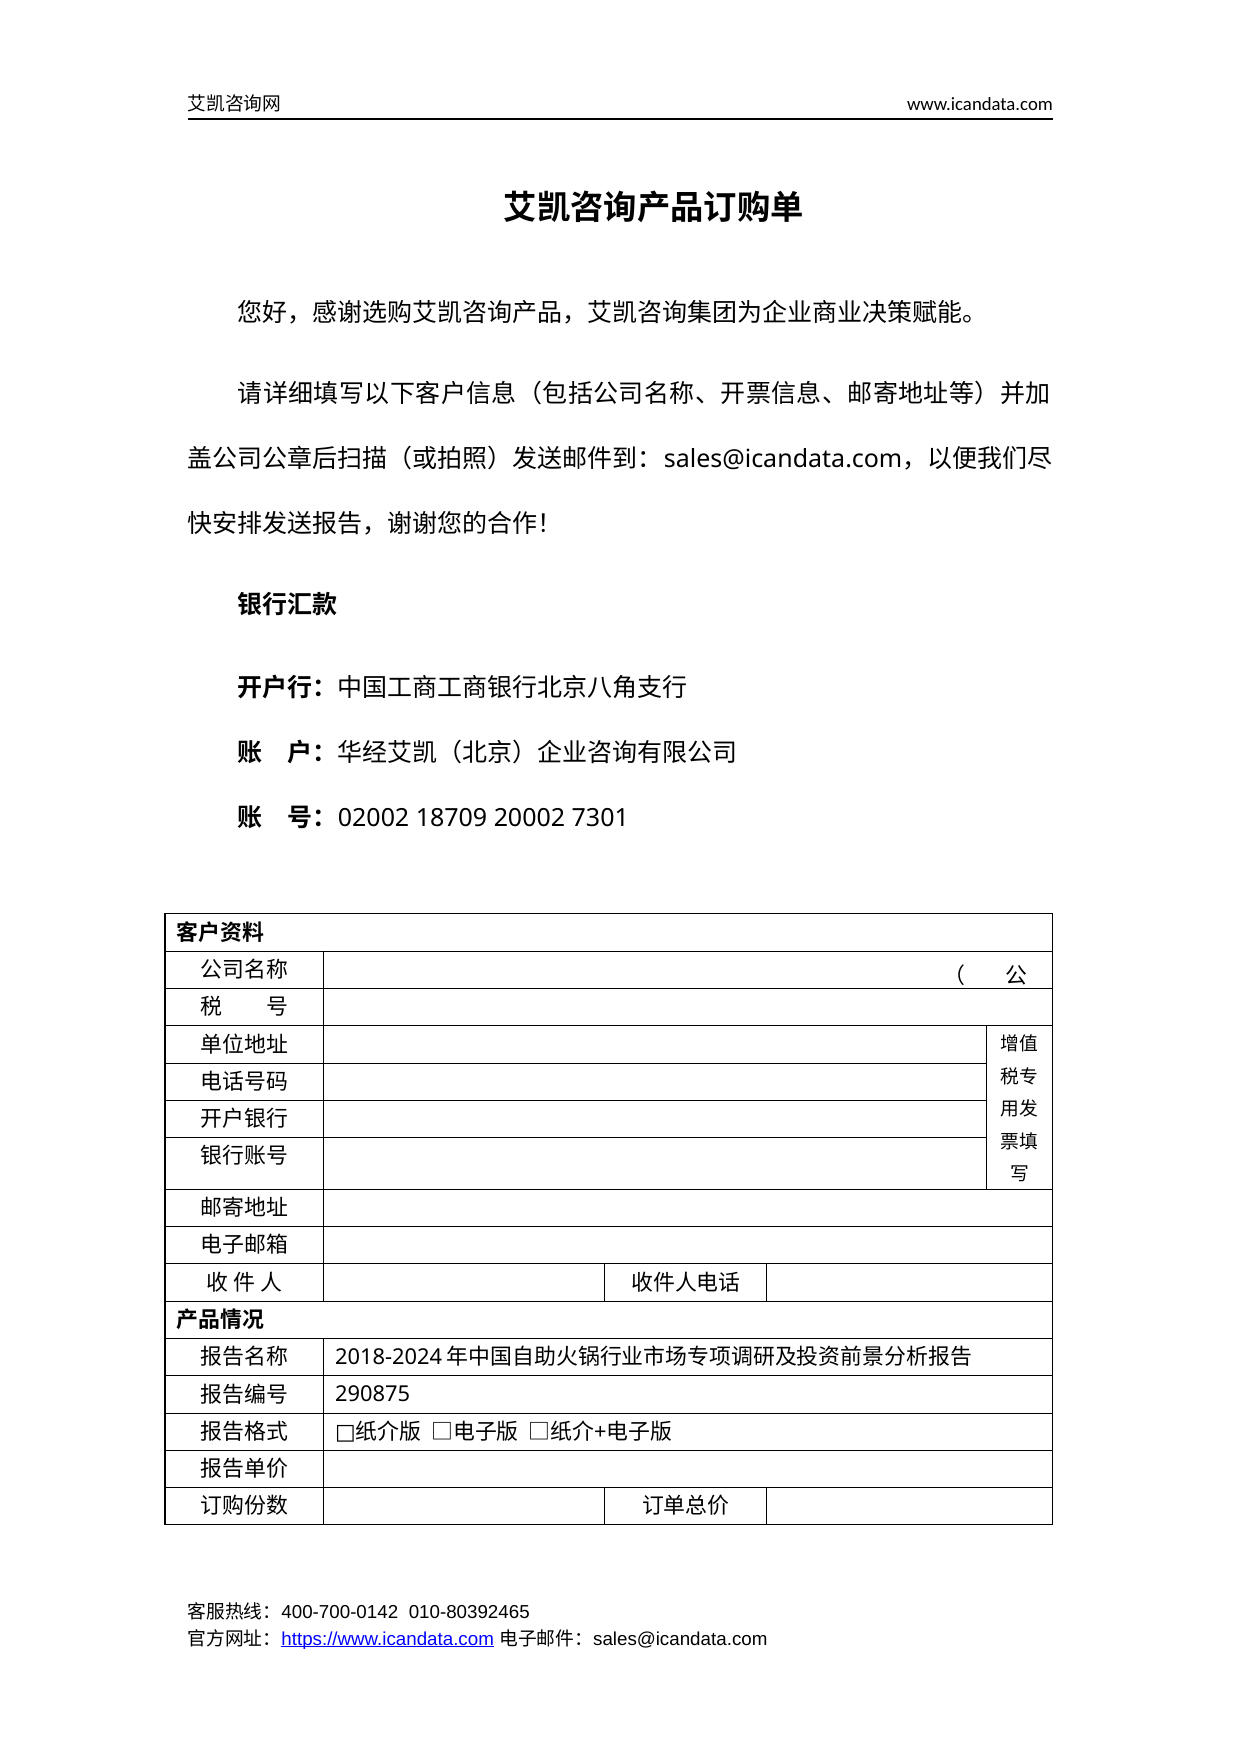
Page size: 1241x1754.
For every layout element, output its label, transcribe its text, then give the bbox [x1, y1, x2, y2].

table_cell [324, 1451, 1052, 1487]
table_cell [324, 1101, 986, 1137]
table_cell 银行账号 [166, 1138, 323, 1189]
table_header 客户资料 [166, 914, 1052, 951]
table_cell 增值税专用发票填写 [987, 1026, 1052, 1189]
table_cell 报告格式 [166, 1414, 323, 1450]
text 艾凯咨询产品订购单 [187, 172, 1053, 237]
text 账 号：02002 18709 20002 7301 [187, 783, 1053, 848]
text 开户行：中国工商工商银行北京八角支行 [187, 653, 1053, 718]
table_cell 税 号 [166, 989, 323, 1025]
table_cell [767, 1488, 1052, 1524]
table_cell 电话号码 [166, 1064, 323, 1100]
table_cell [324, 1227, 1052, 1263]
table_cell 公司名称 [166, 952, 323, 988]
table_cell [324, 1264, 604, 1301]
table_cell 开户银行 [166, 1101, 323, 1137]
table_cell [324, 1026, 986, 1062]
table_cell [324, 1190, 1052, 1226]
table_cell 单位地址 [166, 1026, 323, 1062]
text 银行汇款 [187, 570, 1053, 635]
table_cell [324, 1138, 986, 1189]
table_cell 订购份数 [166, 1488, 323, 1524]
text 您好，感谢选购艾凯咨询产品，艾凯咨询集团为企业商业决策赋能。 [187, 278, 1053, 343]
table_cell 订单总价 [605, 1488, 766, 1524]
table_cell 报告单价 [166, 1451, 323, 1487]
text 账 户：华经艾凯（北京）企业咨询有限公司 [187, 718, 1053, 783]
table_cell [324, 1064, 986, 1100]
table_cell 收件人电话 [605, 1264, 766, 1301]
table_cell [767, 1264, 1052, 1301]
table_cell 产品情况 [166, 1302, 1052, 1338]
table_cell [324, 952, 1052, 988]
table_cell [324, 989, 1052, 1025]
table_cell □纸介版 □电子版 □纸介+电子版 [324, 1414, 1052, 1450]
table_cell 邮寄地址 [166, 1190, 323, 1226]
table_cell 2018-2024年中国自助火锅行业市场专项调研及投资前景分析报告 [324, 1339, 1052, 1375]
table_cell 290875 [324, 1376, 1052, 1412]
text 请详细填写以下客户信息（包括公司名称、开票信息、邮寄地址等）并加盖公司公章后扫描（或拍照）发送邮件到：sales@icandata.com，以便我们尽快安排发送报告，谢谢您的合作！ [187, 359, 1053, 554]
table_cell 收 件 人 [166, 1264, 323, 1301]
table_cell [324, 1488, 604, 1524]
table_cell 报告名称 [166, 1339, 323, 1375]
table_cell 电子邮箱 [166, 1227, 323, 1263]
table_cell 报告编号 [166, 1376, 323, 1412]
